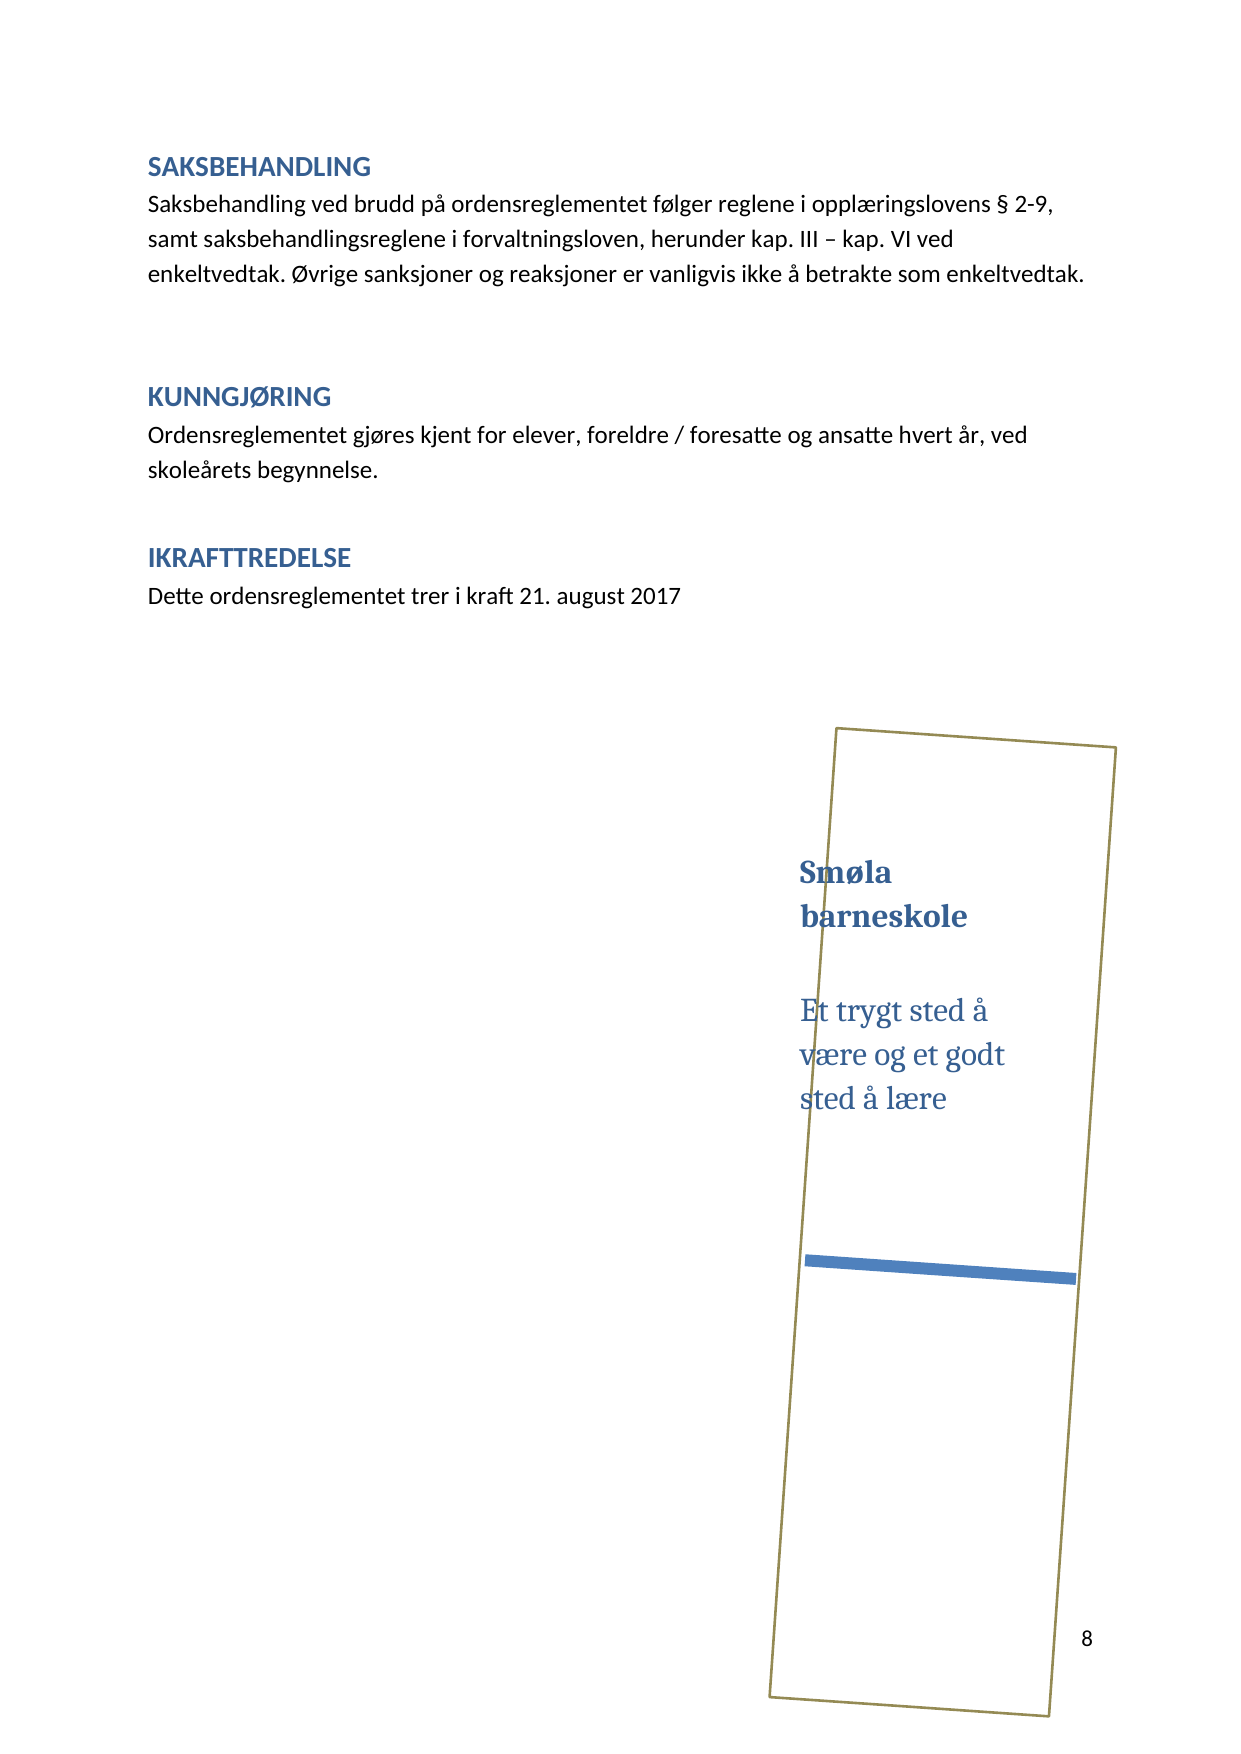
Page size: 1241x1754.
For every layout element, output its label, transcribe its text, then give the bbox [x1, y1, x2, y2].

text Saksbehandling ved brudd på ordensreglementet følger reglene i opplæringslovens § 2-9, samt saksbehandlingsreglene i forvaltningsloven, herunder kap. III – kap. VI ved enkeltvedtak. Øvrige sanksjoner og reaksjoner er vanligvis ikke å betrakte som enkeltvedtak. [148, 188, 1093, 289]
text Ordensreglementet gjøres kjent for elever, foreldre / foresatte og ansatte hvert år, ved skoleårets begynnelse. [148, 419, 1093, 485]
subtitle SAKSBEHANDLING [148, 148, 1093, 183]
subtitle IKRAFTTREDELSE [148, 539, 1093, 575]
subtitle Kunngjøring [148, 378, 1093, 414]
text Dette ordensreglementet trer i kraft 21. august 2017 [148, 580, 1093, 611]
